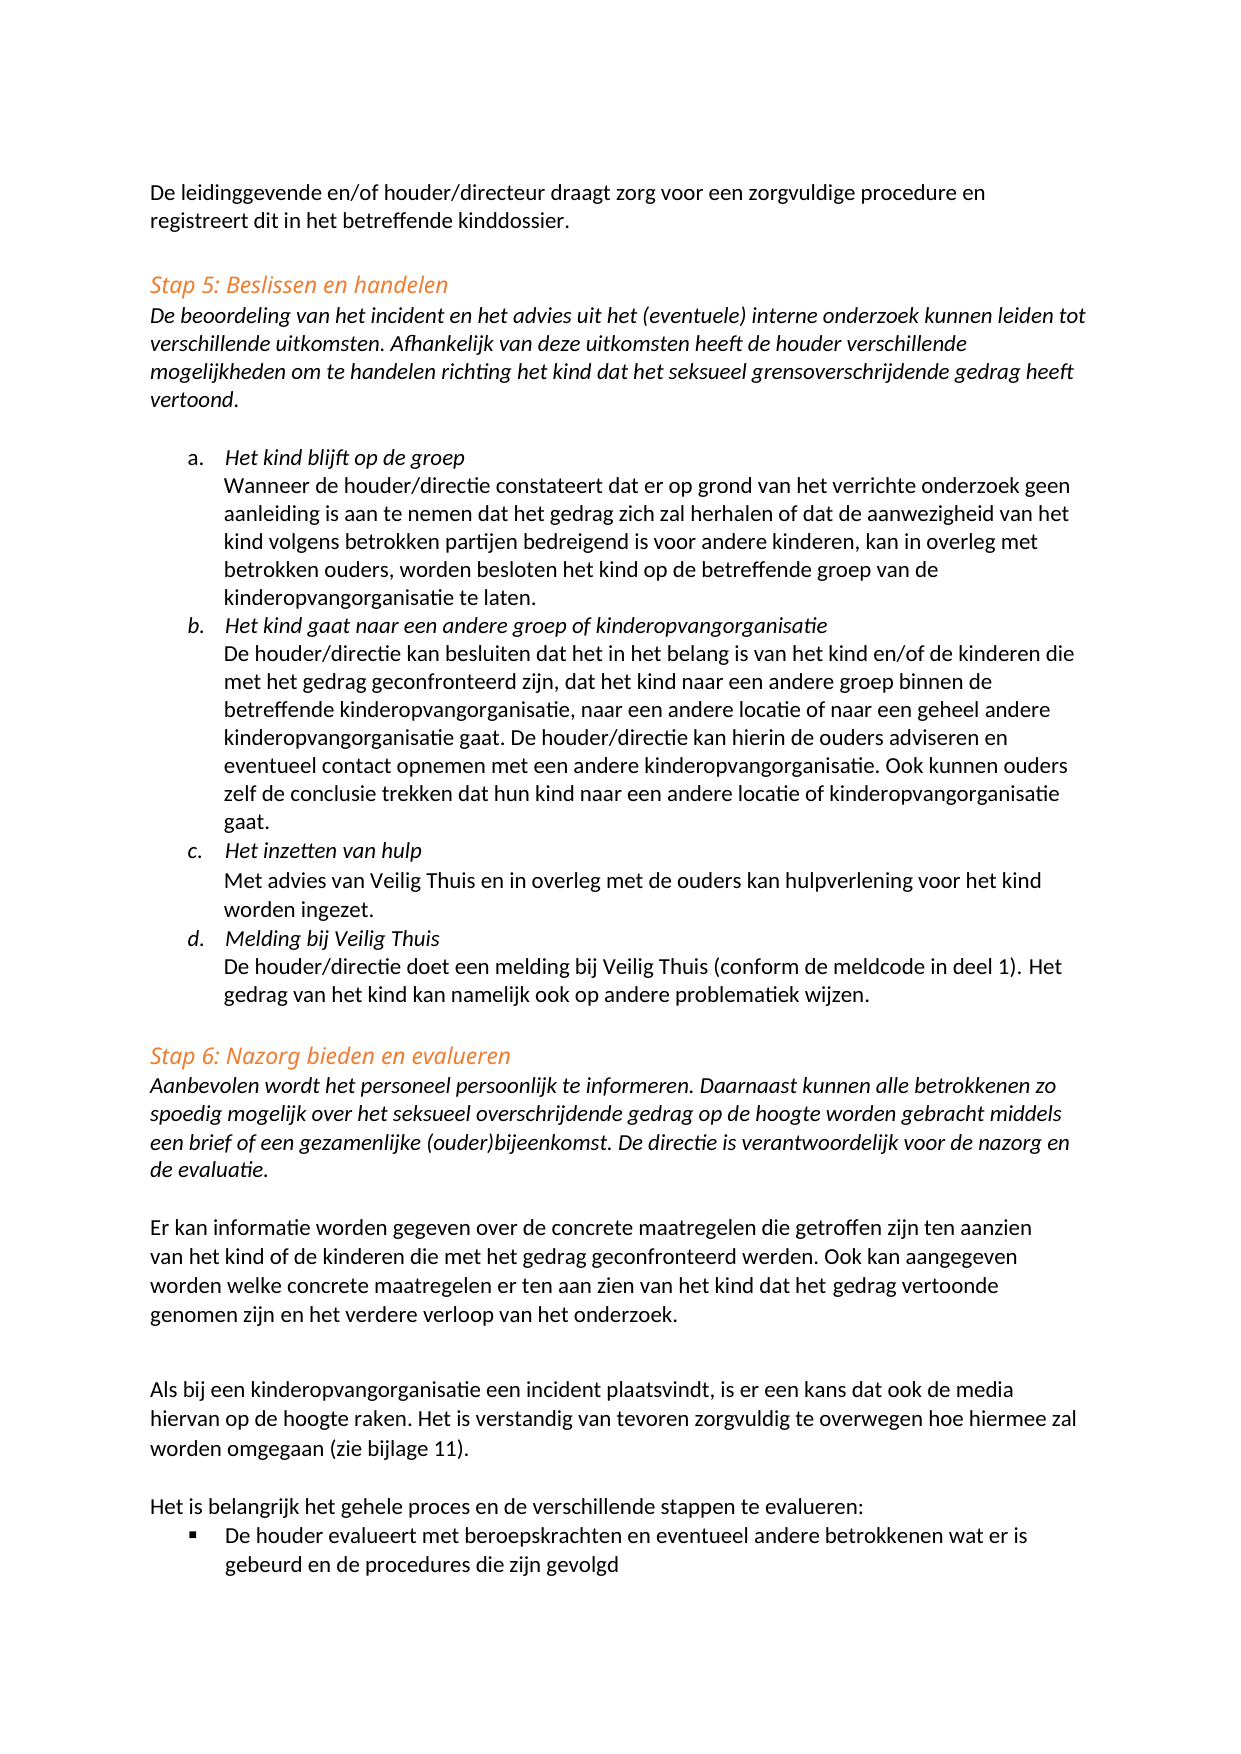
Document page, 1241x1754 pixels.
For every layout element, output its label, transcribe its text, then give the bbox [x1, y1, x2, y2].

text Aanbevolen wordt het personeel persoonlijk te informeren. Daarnaast kunnen alle betrokkenen zo spoedig mogelijk over het seksueel overschrijdende gedrag op de hoogte worden gebracht middels een brief of een gezamenlijke (ouder)bijeenkomst. De directie is verantwoordelijk voor de nazorg en de evaluatie. [150, 1072, 1090, 1212]
list Het kind blijft op de groep [187, 442, 1090, 471]
text Wanneer de houder/directie constateert dat er op grond van het verrichte onderzoek geen aanleiding is aan te nemen dat het gedrag zich zal herhalen of dat de aanwezigheid van het kind volgens betrokken partijen bedreigend is voor andere kinderen, kan in overleg met betrokken ouders, worden besloten het kind op de betreffende groep van de kinderopvangorganisatie te laten. [224, 471, 1090, 611]
list Het kind gaat naar een andere groep of kinderopvangorganisatie [187, 611, 1090, 639]
list De houder evalueert met beroepskrachten en eventueel andere betrokkenen wat er is gebeurd en de procedures die zijn gevolgd [187, 1520, 1090, 1578]
text Met advies van Veilig Thuis en in overleg met de ouders kan hulpverlening voor het kind worden ingezet. [224, 864, 1090, 923]
text De houder/directie kan besluiten dat het in het belang is van het kind en/of de kinderen die met het gedrag geconfronteerd zijn, dat het kind naar een andere groep binnen de betreffende kinderopvangorganisatie, naar een andere locatie of naar een geheel andere kinderopvangorganisatie gaat. De houder/directie kan hierin de ouders adviseren en eventueel contact opnemen met een andere kinderopvangorganisatie. Ook kunnen ouders zelf de conclusie trekken dat hun kind naar een andere locatie of kinderopvangorganisatie gaat. [224, 639, 1090, 835]
text Als bij een kinderopvangorganisatie een incident plaatsvindt, is er een kans dat ook de media hiervan op de hoogte raken. Het is verstandig van tevoren zorgvuldig te overwegen hoe hiermee zal worden omgegaan (zie bijlage 11). [150, 1374, 1090, 1462]
list Het inzetten van hulp [187, 835, 1090, 864]
list Melding bij Veilig Thuis [187, 923, 1090, 952]
text De houder/directie doet een melding bij Veilig Thuis (conform de meldcode in deel 1). Het gedrag van het kind kan namelijk ook op andere problematiek wijzen. [224, 952, 1090, 1008]
text De leidinggevende en/of houder/directeur draagt zorg voor een zorgvuldige procedure en registreert dit in het betreffende kinddossier. [150, 178, 1090, 234]
text De beoordeling van het incident en het advies uit het (eventuele) interne onderzoek kunnen leiden tot verschillende uitkomsten. Afhankelijk van deze uitkomsten heeft de houder verschillende mogelijkheden om te handelen richting het kind dat het seksueel grensoverschrijdende gedrag heeft vertoond. [150, 301, 1090, 413]
text Het is belangrijk het gehele proces en de verschillende stappen te evalueren: [150, 1491, 1090, 1520]
text Er kan informatie worden gegeven over de concrete maatregelen die getroffen zijn ten aanzien van het kind of de kinderen die met het gedrag geconfronteerd werden. Ook kan aangegeven worden welke concrete maatregelen er ten aan zien van het kind dat het gedrag vertoonde genomen zijn en het verdere verloop van het onderzoek. [150, 1212, 1090, 1328]
subtitle Stap 5: Beslissen en handelen [150, 238, 1090, 301]
subtitle Stap 6: Nazorg bieden en evalueren [150, 1040, 1090, 1072]
